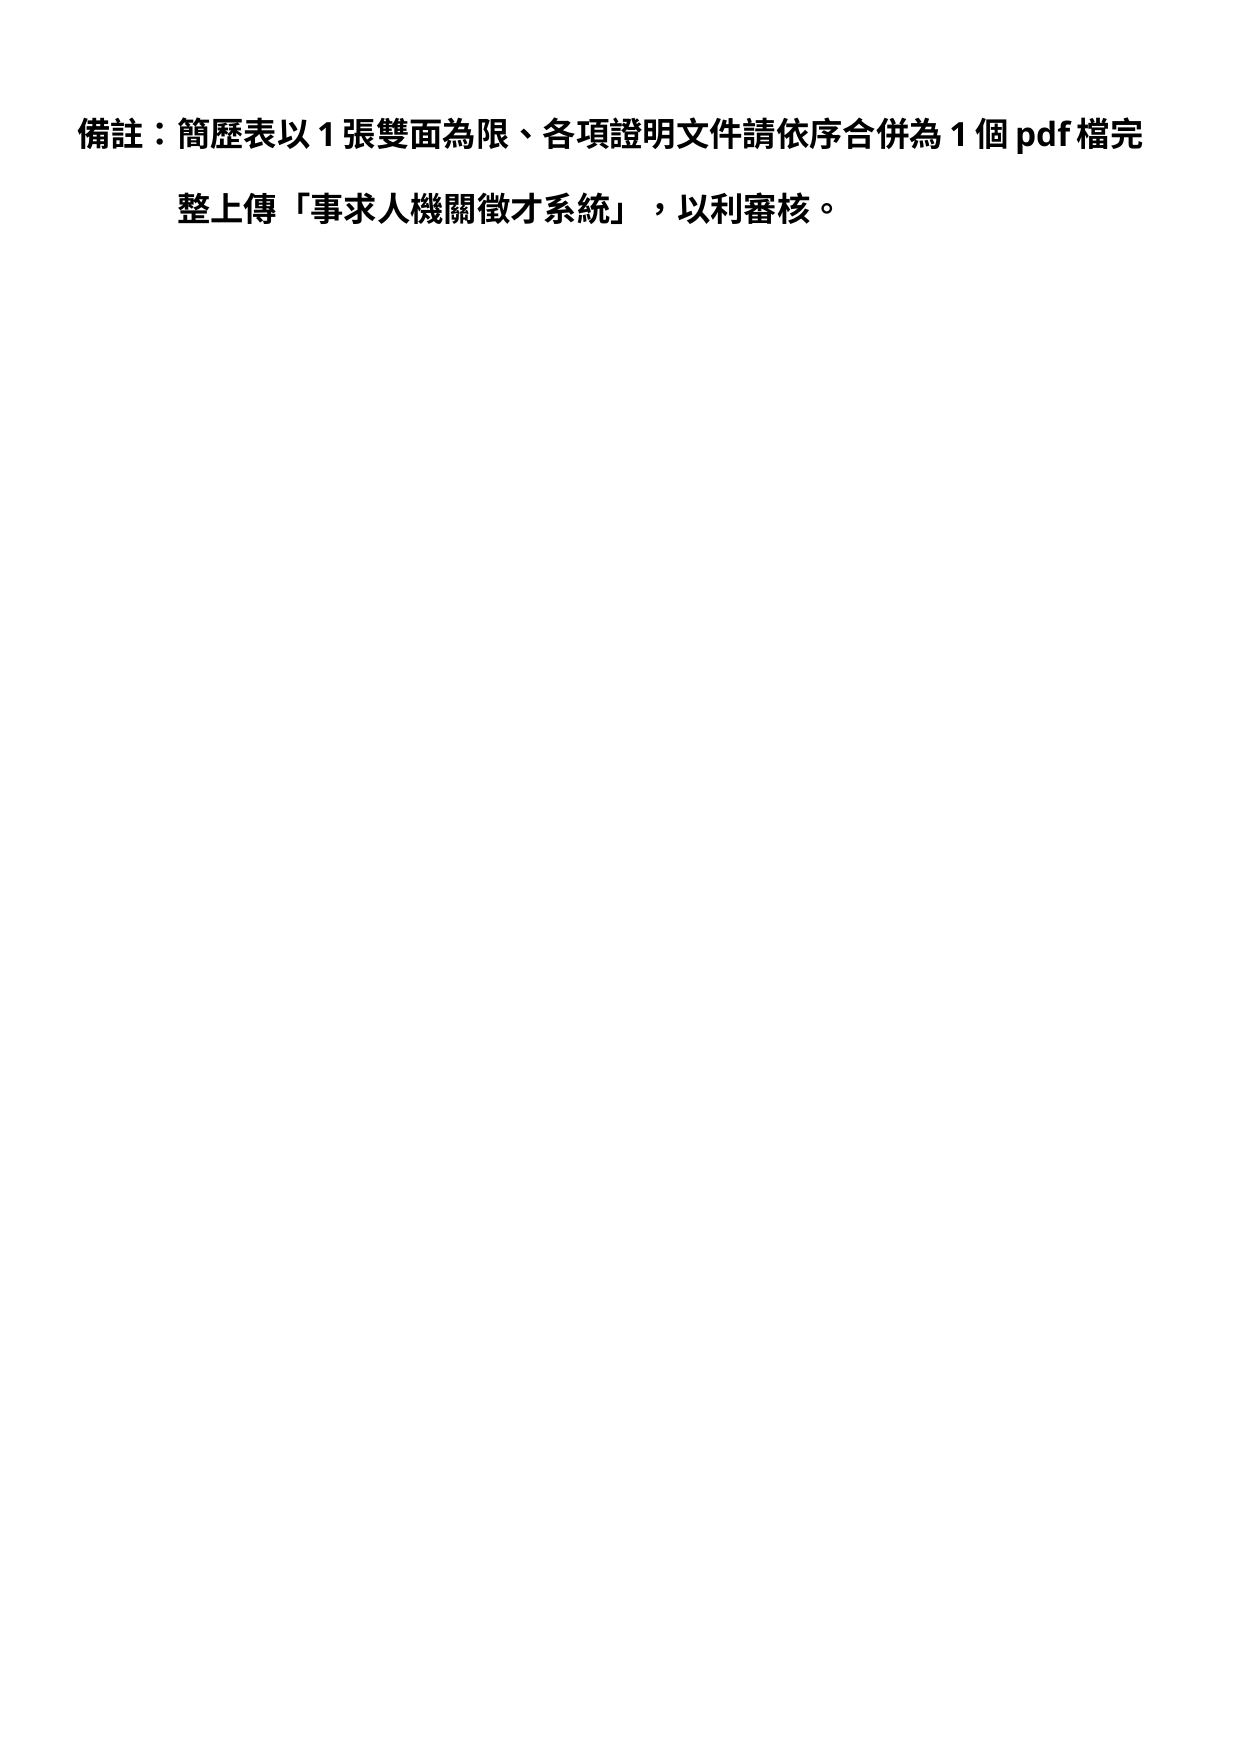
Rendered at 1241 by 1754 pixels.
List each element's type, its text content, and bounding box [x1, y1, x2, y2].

text 備註：簡歷表以1張雙面為限、各項證明文件請依序合併為1個pdf檔完整上傳「事求人機關徵才系統」，以利審核。 [77, 94, 1169, 244]
